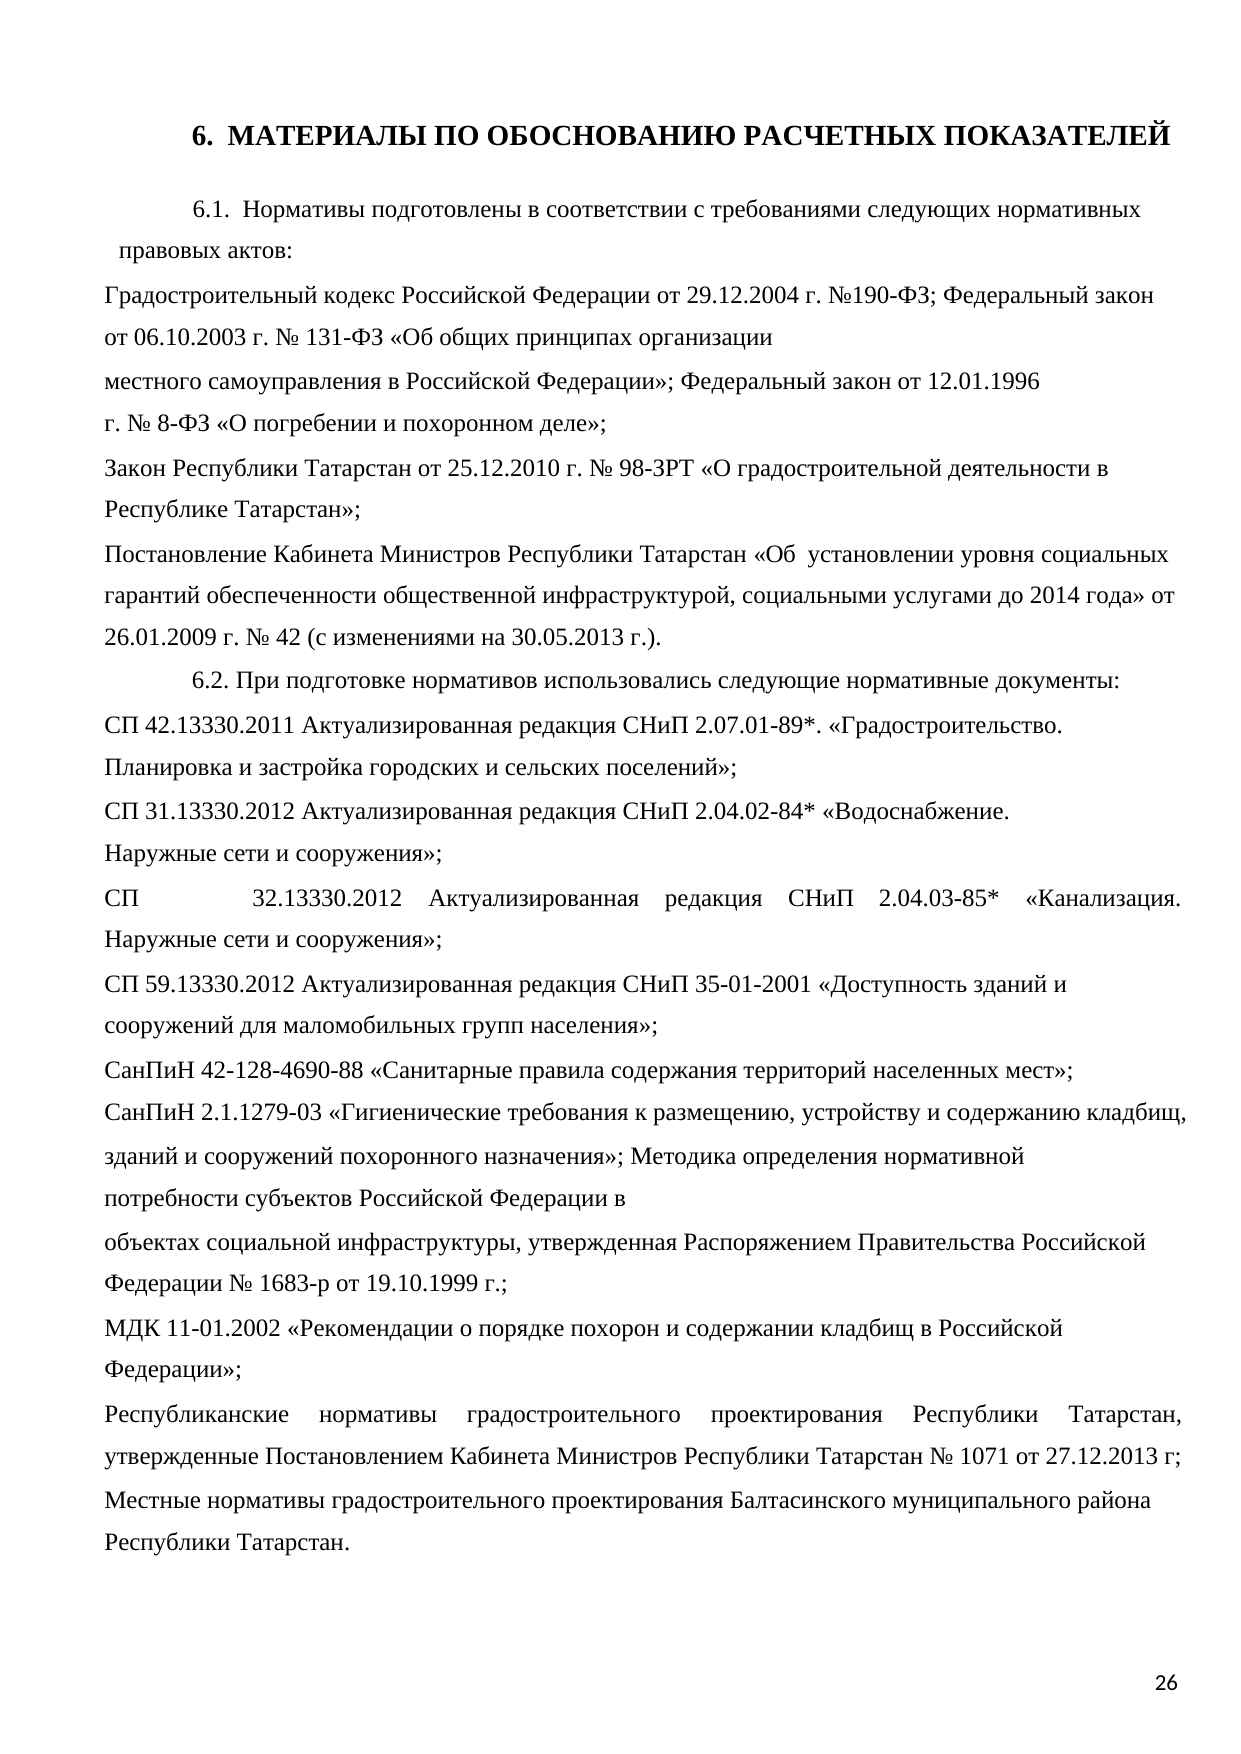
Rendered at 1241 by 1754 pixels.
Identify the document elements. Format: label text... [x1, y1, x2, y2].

text СП 42.13330.2011 Актуализированная редакция СНиП 2.07.01-89*. «Градостроительство. [104, 710, 1198, 739]
text Закон Республики Татарстан от 25.12.2010 г. № 98-ЗРТ «О градостроительной деятельности в Республике Татарстан»; [104, 453, 1189, 523]
text СанПиН 42-128-4690-88 «Санитарные правила содержания территорий населенных мест»; [104, 1055, 1198, 1084]
text СП 59.13330.2012 Актуализированная редакция СНиП 35-01-2001 «Доступность зданий и сооружений для маломобильных групп населения»; [104, 969, 1198, 1039]
text СП 31.13330.2012 Актуализированная редакция СНиП 2.04.02-84* «Водоснабжение. [104, 796, 1198, 825]
text СП 32.13330.2012 Актуализированная редакция СНиП 2.04.03-85* «Канализация. [104, 883, 1198, 911]
text МДК 11-01.2002 «Рекомендации о порядке похорон и содержании кладбищ в Российской Федерации»; [104, 1313, 1198, 1383]
text Планировка и застройка городских и сельских поселений»; [104, 752, 1198, 781]
list Нормативы подготовлены в соответствии с требованиями следующих нормативных правовых актов: [119, 194, 1182, 264]
text объектах социальной инфраструктуры, утвержденная Распоряжением Правительства Российской Федерации № 1683-р от 19.10.1999 г.; [104, 1227, 1198, 1297]
text Наружные сети и сооружения»; [104, 838, 1198, 867]
text Наружные сети и сооружения»; [104, 924, 1198, 953]
text Местные нормативы градостроительного проектирования Балтасинского муниципального района Республики Татарстан. [104, 1485, 1198, 1556]
list МАТЕРИАЛЫ ПО ОБОСНОВАНИЮ РАСЧЕТНЫХ ПОКАЗАТЕЛЕЙ [192, 118, 1198, 151]
text г. № 8-ФЗ «О погребении и похоронном деле»; [104, 408, 1198, 437]
list При подготовке нормативов использовались следующие нормативные документы: [192, 665, 1198, 694]
text Республиканские нормативы градостроительного проектирования Республики Татарстан, утвержденные Постановлением Кабинета Министров Республики Татарстан № 1071 от 27.12.2013 г; [104, 1399, 1183, 1470]
text Градостроительный кодекс Российской Федерации от 29.12.2004 г. №190-ФЗ; Федеральный закон от 06.10.2003 г. № 131-ФЗ «Об общих принципах организации [104, 280, 1179, 350]
text потребности субъектов Российской Федерации в [104, 1186, 1198, 1211]
text СанПиН 2.1.1279-03 «Гигиенические требования к размещению, устройству и содержанию кладбищ, зданий и сооружений похоронного назначения»; Методика определения нормативной [104, 1097, 1198, 1170]
text местного самоуправления в Российской Федерации»; Федеральный закон от 12.01.1996 [104, 366, 1198, 395]
text Постановление Кабинета Министров Республики Татарстан «Об установлении уровня социальных гарантий обеспеченности общественной инфраструктурой, социальными услугами до 2014 года» от 26.01.2009 г. № 42 (с изменениями на 30.05.2013 г.). [104, 539, 1198, 651]
